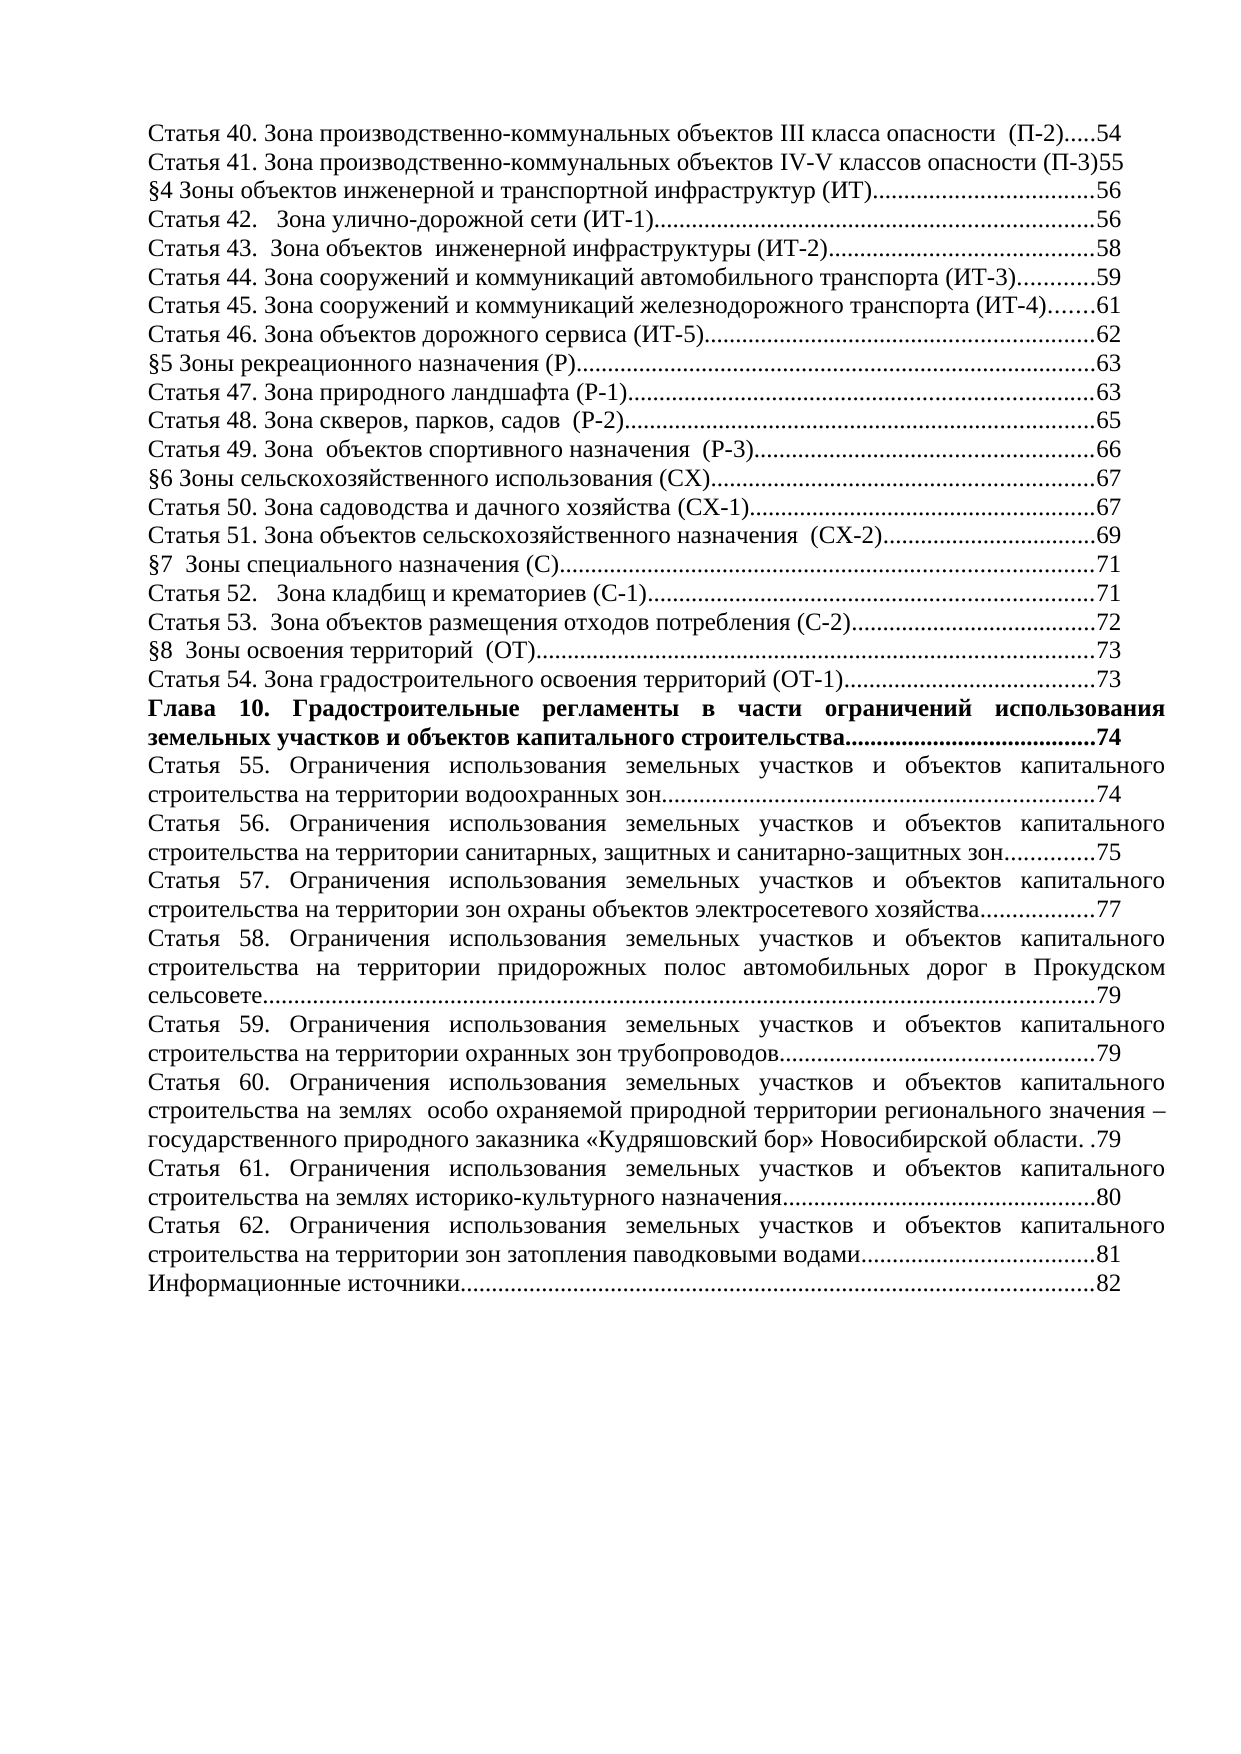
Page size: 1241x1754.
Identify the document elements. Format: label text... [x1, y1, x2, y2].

text Статья 45. Зона сооружений и коммуникаций железнодорожного транспорта (ИТ-4) 61 [148, 291, 1167, 319]
text Статья 43. Зона объектов инженерной инфраструктуры (ИТ-2) 58 [148, 233, 1167, 262]
text Статья 52. Зона кладбищ и крематориев (С-1) 71 [148, 578, 1167, 607]
text §5 Зоны рекреационного назначения (Р) 63 [148, 348, 1167, 377]
text Статья 60. Ограничения использования земельных участков и объектов капитального строительства на землях особо охраняемой природной территории регионального значения – государственного природного заказника «Кудряшовский бор» Новосибирской области 79 [148, 1067, 1167, 1153]
text §4 Зоны объектов инженерной и транспортной инфраструктур (ИТ) 56 [148, 176, 1167, 204]
text §6 Зоны сельскохозяйственного использования (СХ) 67 [148, 463, 1167, 492]
text Статья 49. Зона объектов спортивного назначения (Р-3) 66 [148, 434, 1167, 463]
text Статья 55. Ограничения использования земельных участков и объектов капитального строительства на территории водоохранных зон 74 [148, 751, 1167, 808]
text Статья 61. Ограничения использования земельных участков и объектов капитального строительства на землях историко-культурного назначения 80 [148, 1153, 1167, 1211]
text Статья 50. Зона садоводства и дачного хозяйства (СХ-1) 67 [148, 492, 1167, 521]
text Статья 54. Зона градостроительного освоения территорий (ОТ-1) 73 [148, 664, 1167, 693]
text Статья 51. Зона объектов сельскохозяйственного назначения (СХ-2) 69 [148, 521, 1167, 549]
text Глава 10. Градостроительные регламенты в части ограничений использования земельных участков и объектов капитального строительства 74 [148, 693, 1167, 751]
text Статья 40. Зона производственно-коммунальных объектов III класса опасности (П-2) 54 [148, 118, 1167, 147]
text Статья 57. Ограничения использования земельных участков и объектов капитального строительства на территории зон охраны объектов электросетевого хозяйства 77 [148, 866, 1167, 923]
text Статья 41. Зона производственно-коммунальных объектов IV-V классов опасности (П-3) 55 [148, 147, 1167, 176]
text §7 Зоны специального назначения (С) 71 [148, 549, 1167, 578]
text Статья 44. Зона сооружений и коммуникаций автомобильного транспорта (ИТ-3) 59 [148, 262, 1167, 291]
text §8 Зоны освоения территорий (ОТ) 73 [148, 636, 1167, 664]
text Статья 59. Ограничения использования земельных участков и объектов капитального строительства на территории охранных зон трубопроводов 79 [148, 1009, 1167, 1067]
text Статья 48. Зона скверов, парков, садов (Р-2) 65 [148, 406, 1167, 434]
text Статья 58. Ограничения использования земельных участков и объектов капитального строительства на территории придорожных полос автомобильных дорог в Прокудском сельсовете 79 [148, 923, 1167, 1009]
text Статья 53. Зона объектов размещения отходов потребления (С-2) 72 [148, 607, 1167, 636]
text Статья 56. Ограничения использования земельных участков и объектов капитального строительства на территории санитарных, защитных и санитарно-защитных зон 75 [148, 808, 1167, 866]
text Статья 62. Ограничения использования земельных участков и объектов капитального строительства на территории зон затопления паводковыми водами 81 [148, 1211, 1167, 1268]
text Информационные источники 82 [148, 1268, 1167, 1297]
text Статья 47. Зона природного ландшафта (Р-1) 63 [148, 377, 1167, 406]
text Статья 42. Зона улично-дорожной сети (ИТ-1) 56 [148, 204, 1167, 233]
text Статья 46. Зона объектов дорожного сервиса (ИТ-5) 62 [148, 319, 1167, 348]
